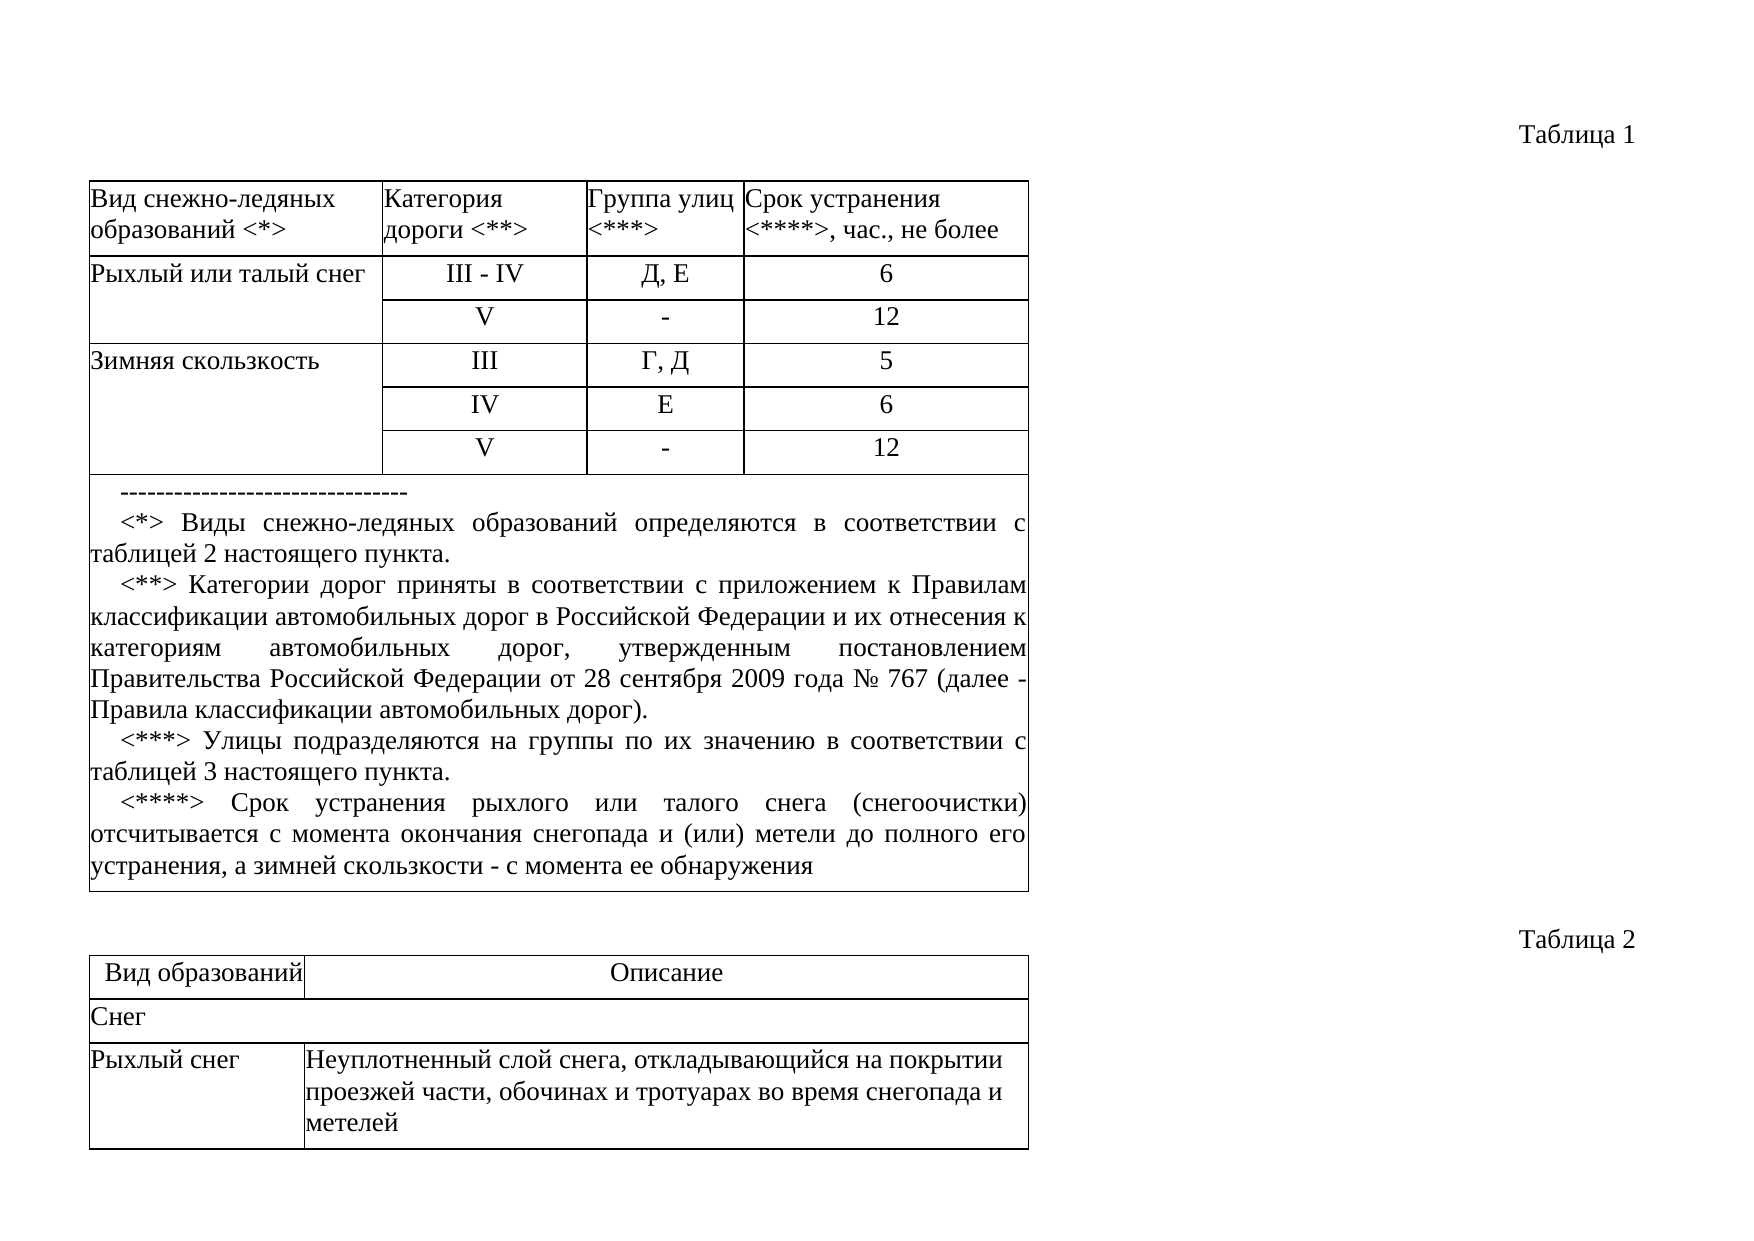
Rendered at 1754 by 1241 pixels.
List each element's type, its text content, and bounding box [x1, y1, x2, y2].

table_cell -------------------------------- <*> Виды снежно-ледяных образований определяются в соответствии с таблицей 2 настоящего пункта. <**> Категории дорог приняты в соответствии с приложением к Правилам классификации автомобильных дорог в Российской Федерации и их отнесения к категориям автомобильных дорог, утвержденным постановлением Правительства Российской Федерации от 28 сентября 2009 года № 767 (далее - Правила классификации автомобильных дорог). <***> Улицы подразделяются на группы по их значению в соответствии с таблицей 3 настоящего пункта. <****> Срок устранения рыхлого или талого снега (снегоочистки) отсчитывается с момента окончания снегопада и (или) метели до полного его устранения, а зимней скользкости - с момента ее обнаружения [90, 475, 1028, 891]
table_cell 12 [745, 431, 1028, 473]
table_cell Рыхлый снег [90, 1044, 304, 1148]
table_header Категория дороги <**> [383, 182, 586, 255]
table_cell Рыхлый или талый снег [90, 257, 382, 342]
table_cell 12 [745, 301, 1028, 342]
table_header Вид образований [90, 956, 304, 998]
table_cell - [588, 431, 743, 473]
table_cell - [588, 301, 743, 342]
table_cell Зимняя скользкость [90, 344, 382, 473]
table_header Группа улиц <***> [588, 182, 743, 255]
table_cell 5 [745, 344, 1028, 386]
table_cell Е [588, 388, 743, 430]
table_header Вид снежно-ледяных образований <*> [90, 182, 382, 255]
table_cell III - IV [383, 257, 586, 299]
table_cell IV [383, 388, 586, 430]
table_cell Д, Е [588, 257, 743, 299]
table_cell V [383, 301, 586, 342]
table_header Описание [305, 956, 1028, 998]
table_cell 6 [745, 257, 1028, 299]
text Таблица 1 [89, 118, 1636, 149]
table_header Срок устранения <****>, час., не более [745, 182, 1028, 255]
table_cell Снег [90, 1000, 1028, 1042]
text Таблица 2 [89, 923, 1636, 955]
table_cell III [383, 344, 586, 386]
table_cell Неуплотненный слой снега, откладывающийся на покрытии проезжей части, обочинах и тротуарах во время снегопада и метелей [305, 1044, 1028, 1148]
table_cell V [383, 431, 586, 473]
table_cell Г, Д [588, 344, 743, 386]
table_cell 6 [745, 388, 1028, 430]
